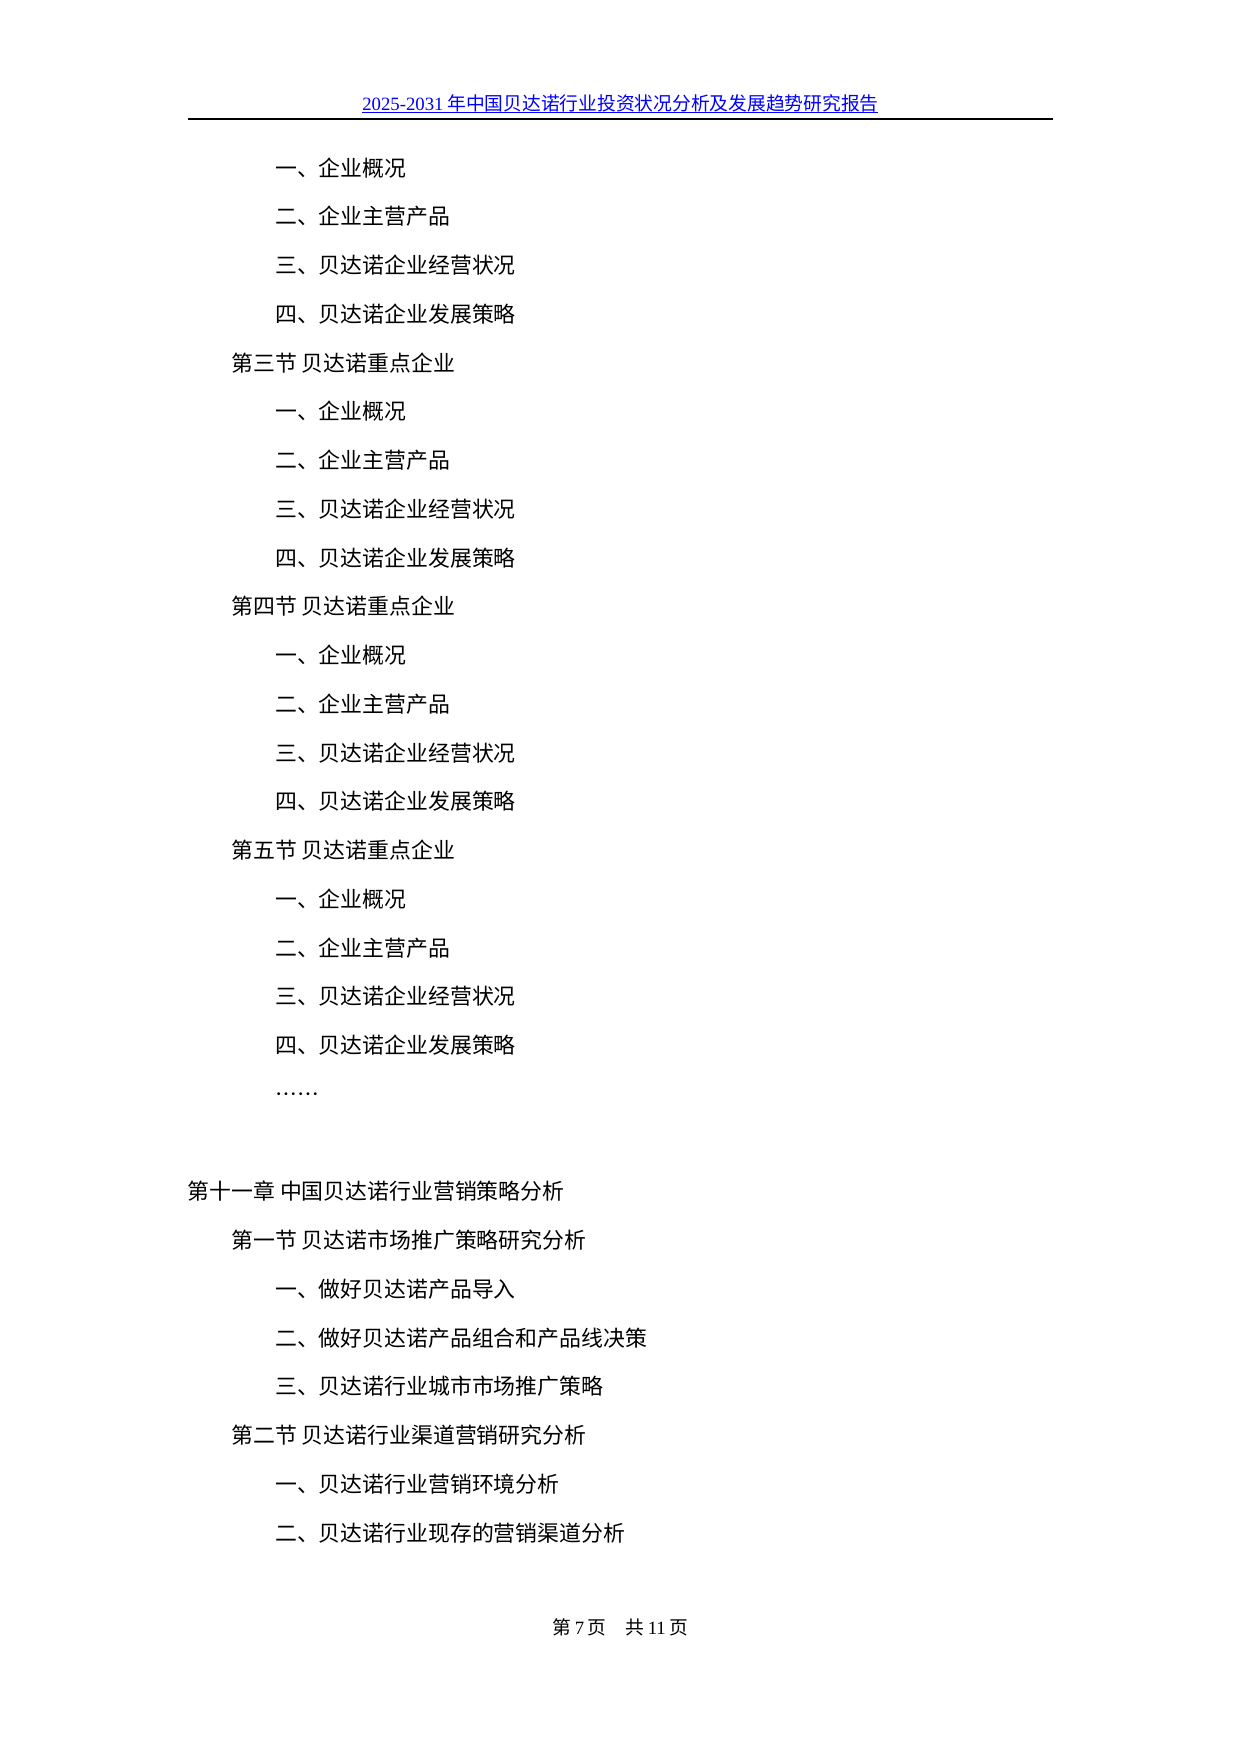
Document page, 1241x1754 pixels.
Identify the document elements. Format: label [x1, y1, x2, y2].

text [187, 150, 1053, 1548]
